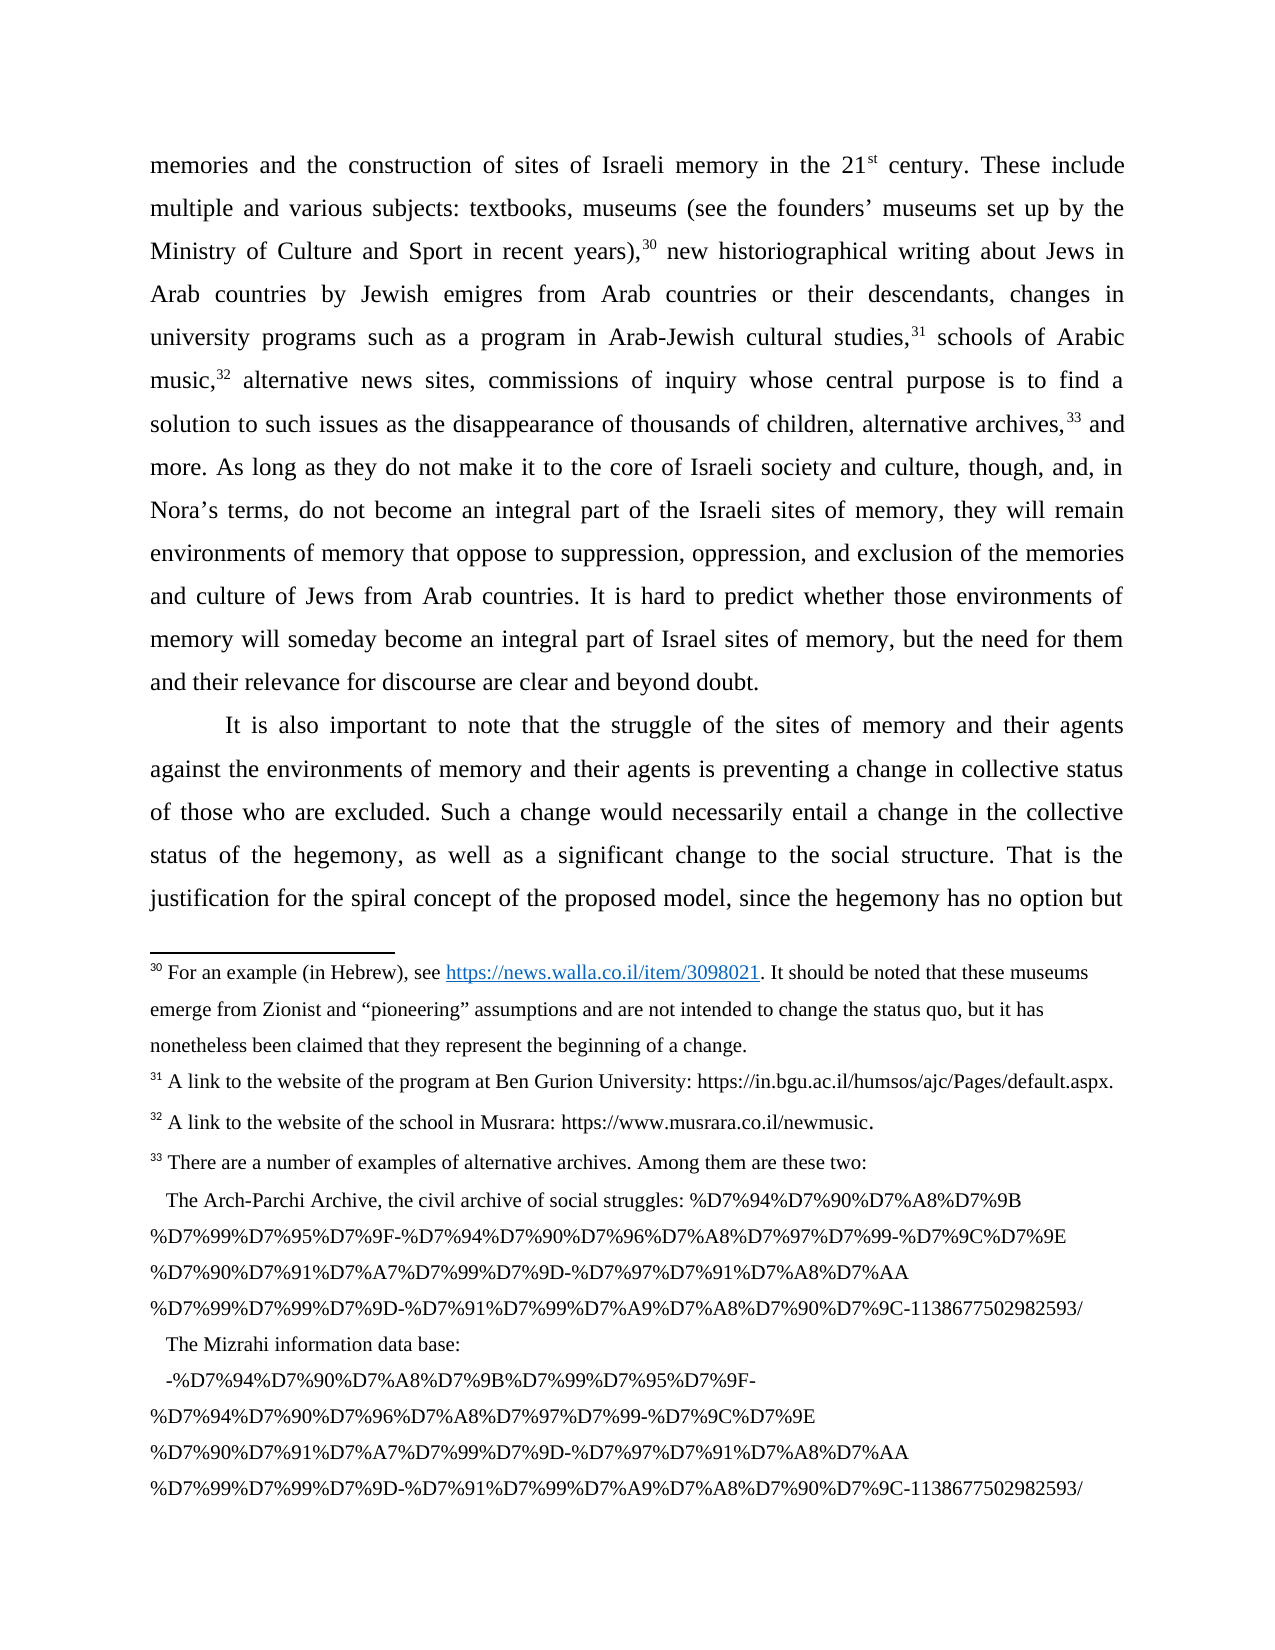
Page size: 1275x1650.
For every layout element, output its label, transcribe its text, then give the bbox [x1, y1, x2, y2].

text It is also important to note that the struggle of the sites of memory and their agents against the environments of memory and their agents is preventing a change in collective status of those who are excluded. Such a change would necessarily entail a change in the collective status of the hegemony, as well as a significant change to the social structure. That is the justification for the spiral concept of the proposed model, since the hegemony has no option but to continue its oppression in order to allow the hegemonic group to preserve its place at the top of the hierarchy. This is also the reasoning underlying the choice of epigram that opens this paper: “It seems, on the basis of reading the literature and poetry of the younger generation of families from Arab countries and their diaspora, that in recent years the taboo against the discourse of erasure has been broken. Isn’t that so?” It is only a matter of time until the sites of memory and their agents attempt to erase that environment of memory as well. The only way to interrupt the action of the dialectical suppression spiral is by breaking the structure of the sites of memory and establishing an alternative that comes from the environments of memory and, by dint of that change, removing the hegemony. The pattern, then, is clear: every time there a protest by an alternative environment of memory, there is a response of violent “erasure,” whether on the basis of cooptation or whether on the basis of folklorization, pathologization, or criminalization: commissions of inquiry, the Biton Committee, and more; or an oppressive and violent response such as arrests, the use of police force against a rabbi and his followers; or erasure from textbooks and history books. [150, 711, 1125, 912]
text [150, 150, 1125, 696]
